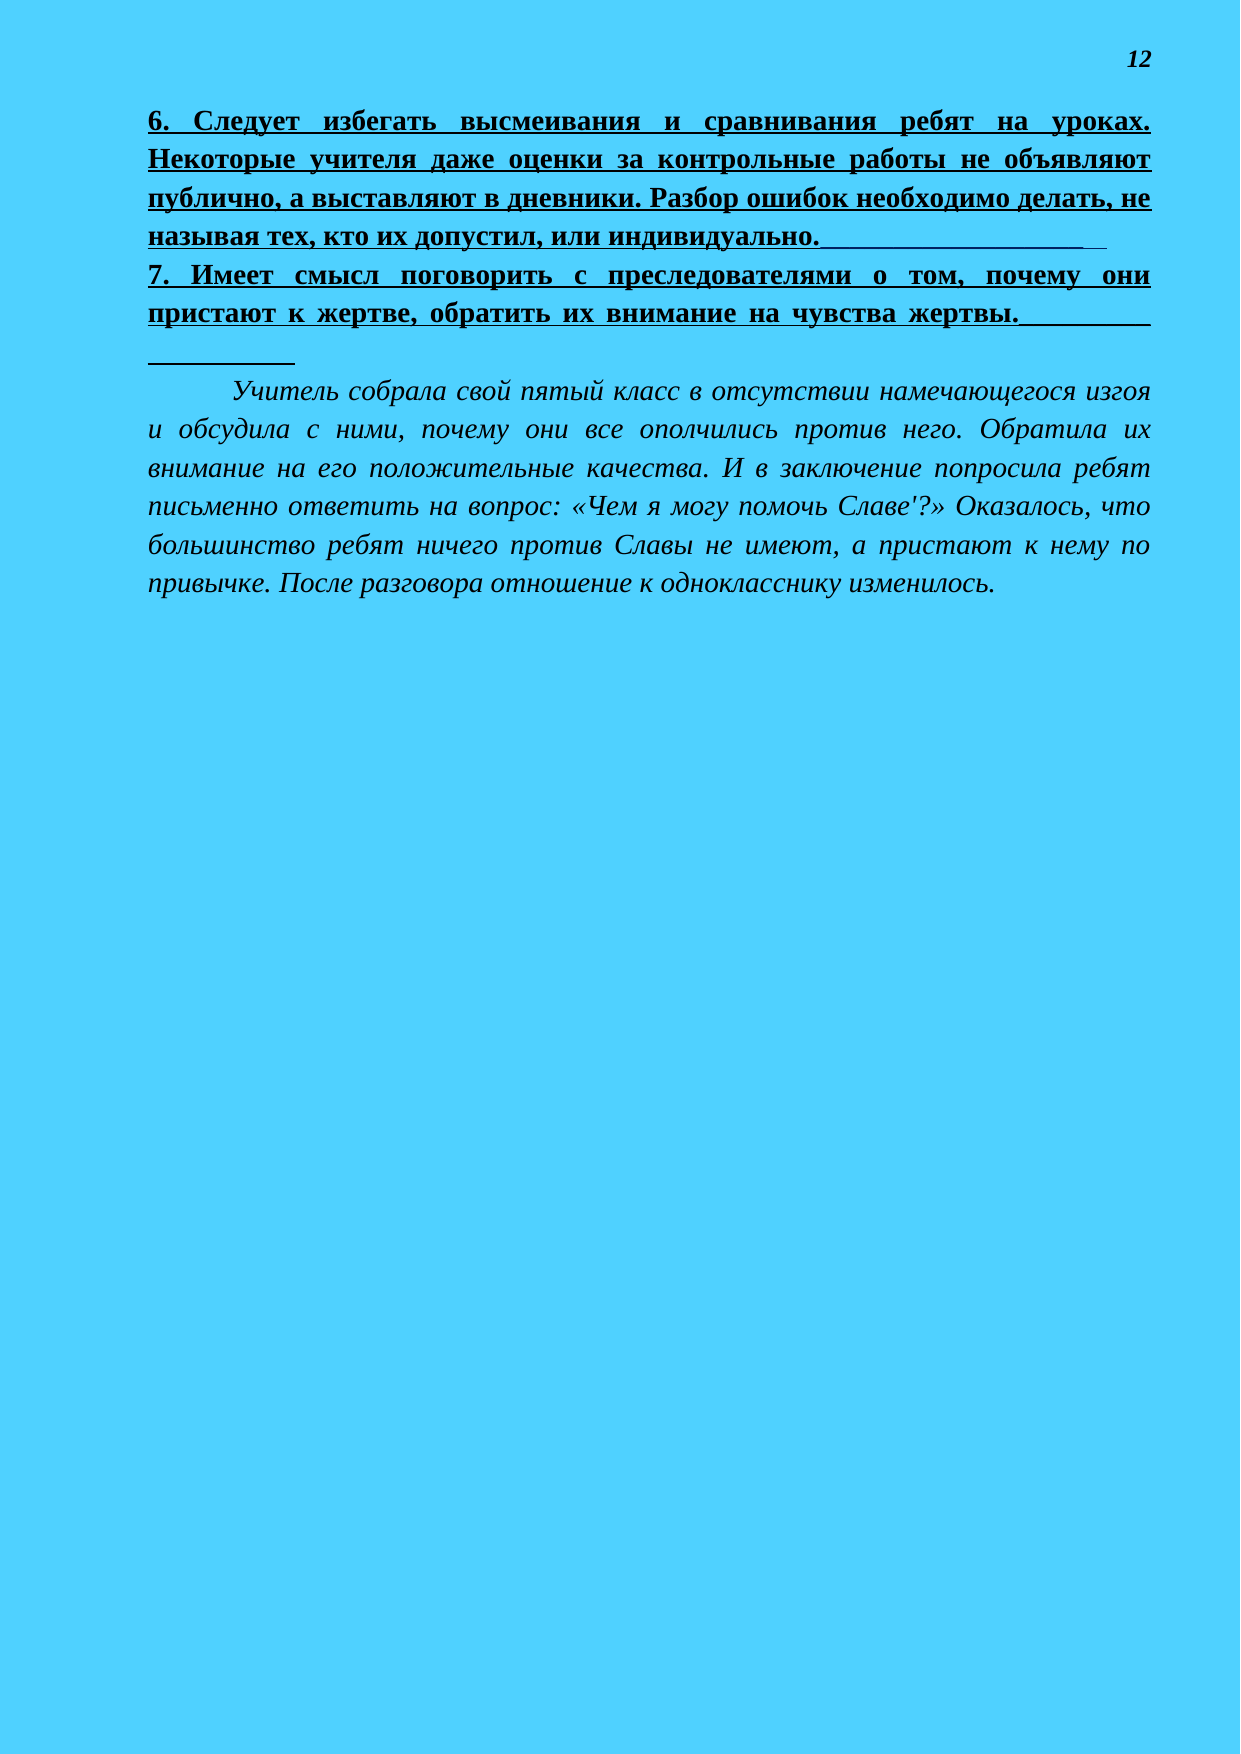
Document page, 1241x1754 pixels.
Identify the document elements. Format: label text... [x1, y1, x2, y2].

text 6. Следует избегать высмеивания и сравнивания ребят на уроках. Некоторые учителя даже оценки за контрольные работы не объявляют публично, а выставляют в дневники. Разбор ошибок необходимо делать, не называя тех, кто их допустил, или индивидуально.__________________ [148, 211, 1152, 252]
text 7. Имеет смысл поговорить с преследователями о том, почему они пристают к жертве, обратить их внимание на чувства жертвы._________ [148, 257, 1152, 368]
text 6. Следует избегать высмеивания и сравнивания ребят на уроках. Некоторые учителя даже оценки за контрольные работы не объявляют публично, а выставляют в дневники. Разбор ошибок необходимо делать, не называя тех, кто их допустил, или индивидуально.__________________ [148, 103, 1152, 170]
text 6. Следует избегать высмеивания и сравнивания ребят на уроках. Некоторые учителя даже оценки за контрольные работы не объявляют публично, а выставляют в дневники. Разбор ошибок необходимо делать, не называя тех, кто их допустил, или индивидуально.__________________ [148, 172, 1152, 209]
text Учитель собрала свой пятый класс в отсутствии намечающегося изгоя и обсудила с ними, почему они все ополчились против него. Обратила их внимание на его положительные качества. И в заключение попросила ребят письменно ответить на вопрос: «Чем я могу помочь Славе'?» Оказалось, что большинство ребят ничего против Славы не имеют, а пристают к нему по привычке. После разговора отношение к однокласснику изменилось. [148, 373, 1152, 599]
